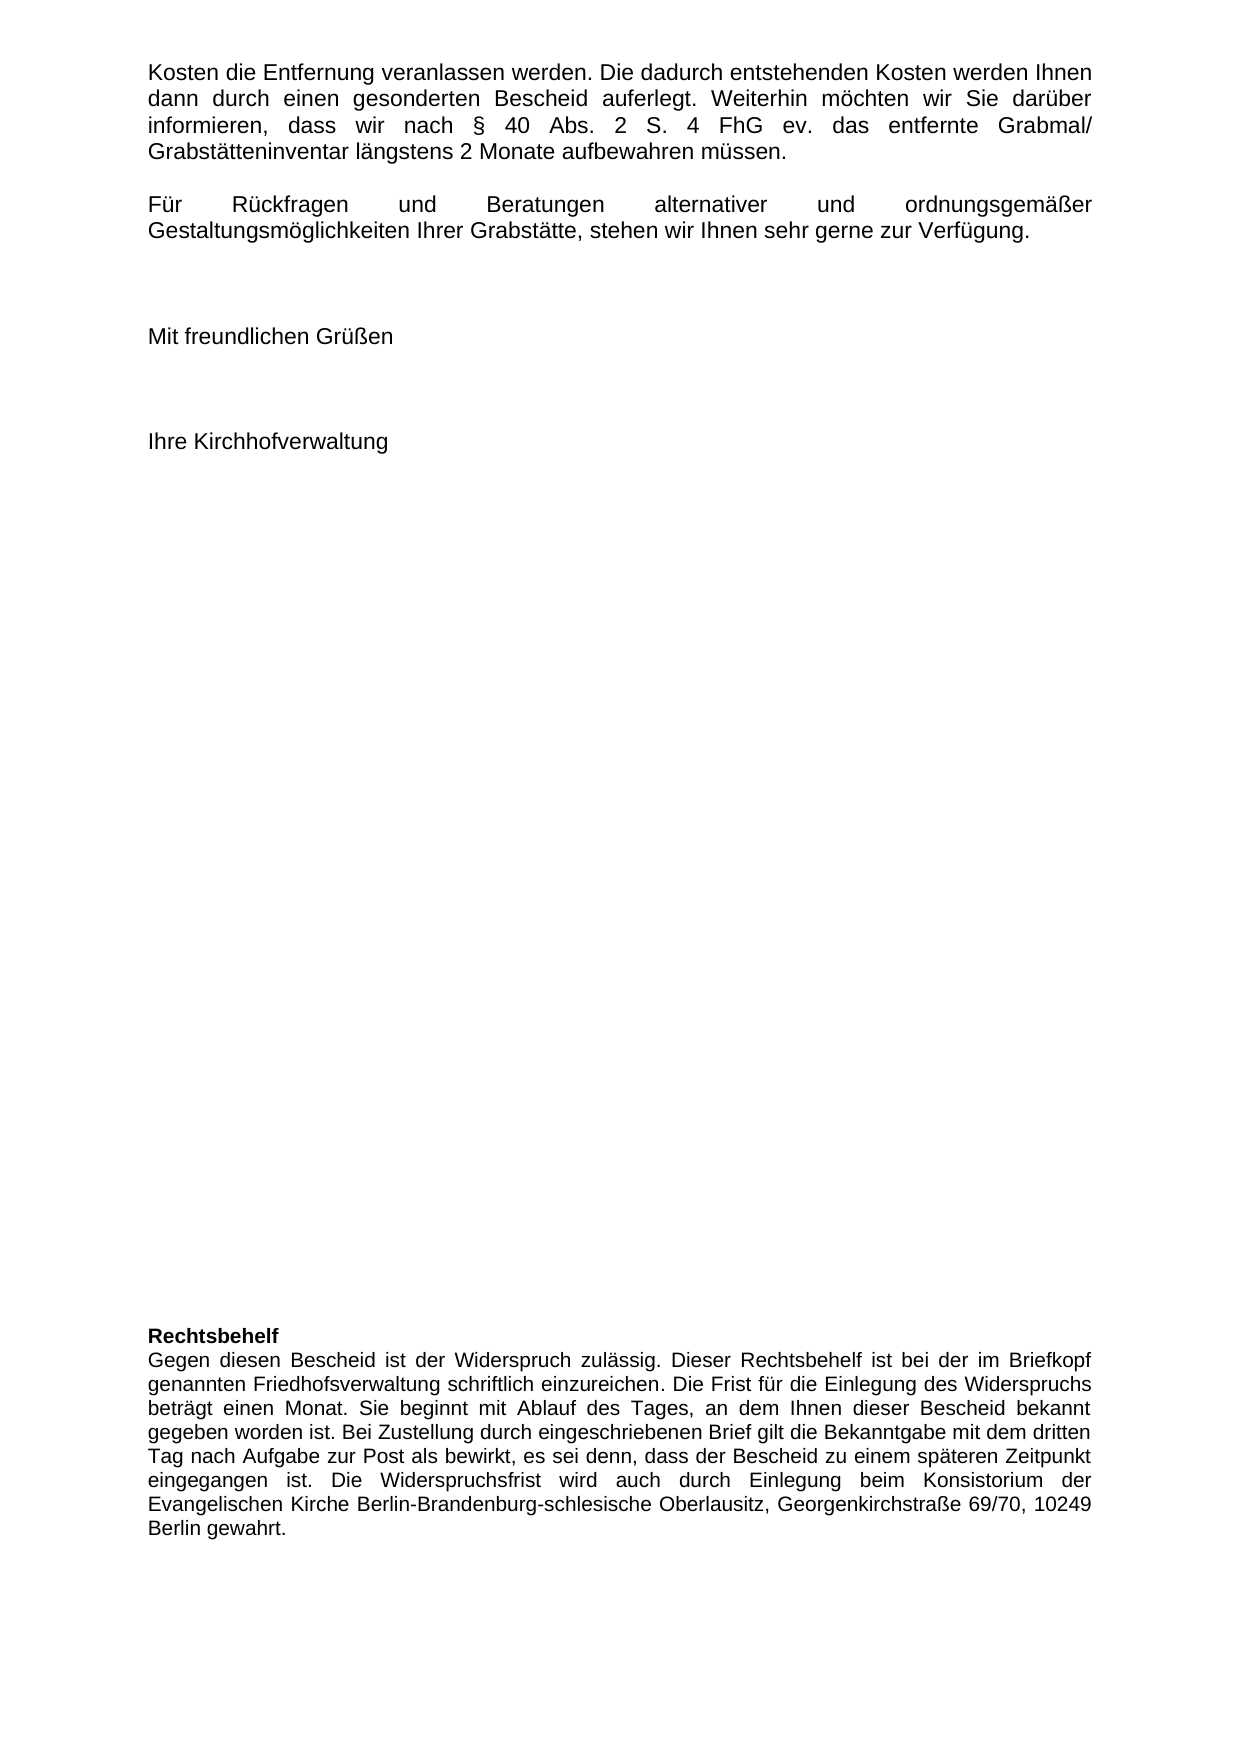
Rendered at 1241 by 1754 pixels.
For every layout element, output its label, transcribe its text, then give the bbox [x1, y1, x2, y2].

text Gegen diesen Bescheid ist der Widerspruch zulässig. Dieser Rechtsbehelf ist bei der im Briefkopf genannten Friedhofsverwaltung schriftlich einzureichen. Die Frist für die Einlegung des Widerspruchs beträgt einen Monat. Sie beginnt mit Ablauf des Tages, an dem Ihnen dieser Bescheid bekannt gegeben worden ist. Bei Zustellung durch eingeschriebenen Brief gilt die Bekanntgabe mit dem dritten Tag nach Aufgabe zur Post als bewirkt, es sei denn, dass der Bescheid zu einem späteren Zeitpunkt eingegangen ist. Die Widerspruchsfrist wird auch durch Einlegung beim Konsistorium der Evangelischen Kirche Berlin-Brandenburg-schlesische Oberlausitz, Georgenkirchstraße 69/70, 10249 Berlin gewahrt. [148, 1348, 1093, 1540]
text Für Rückfragen und Beratungen alternativer und ordnungsgemäßer Gestaltungsmöglichkeiten Ihrer Grabstätte, stehen wir Ihnen sehr gerne zur Verfügung. [148, 191, 1093, 243]
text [148, 59, 1093, 164]
text Ihre Kirchhofverwaltung [148, 428, 1093, 454]
text Rechtsbehelf [148, 1324, 1093, 1348]
text Mit freundlichen Grüßen [148, 323, 1093, 349]
